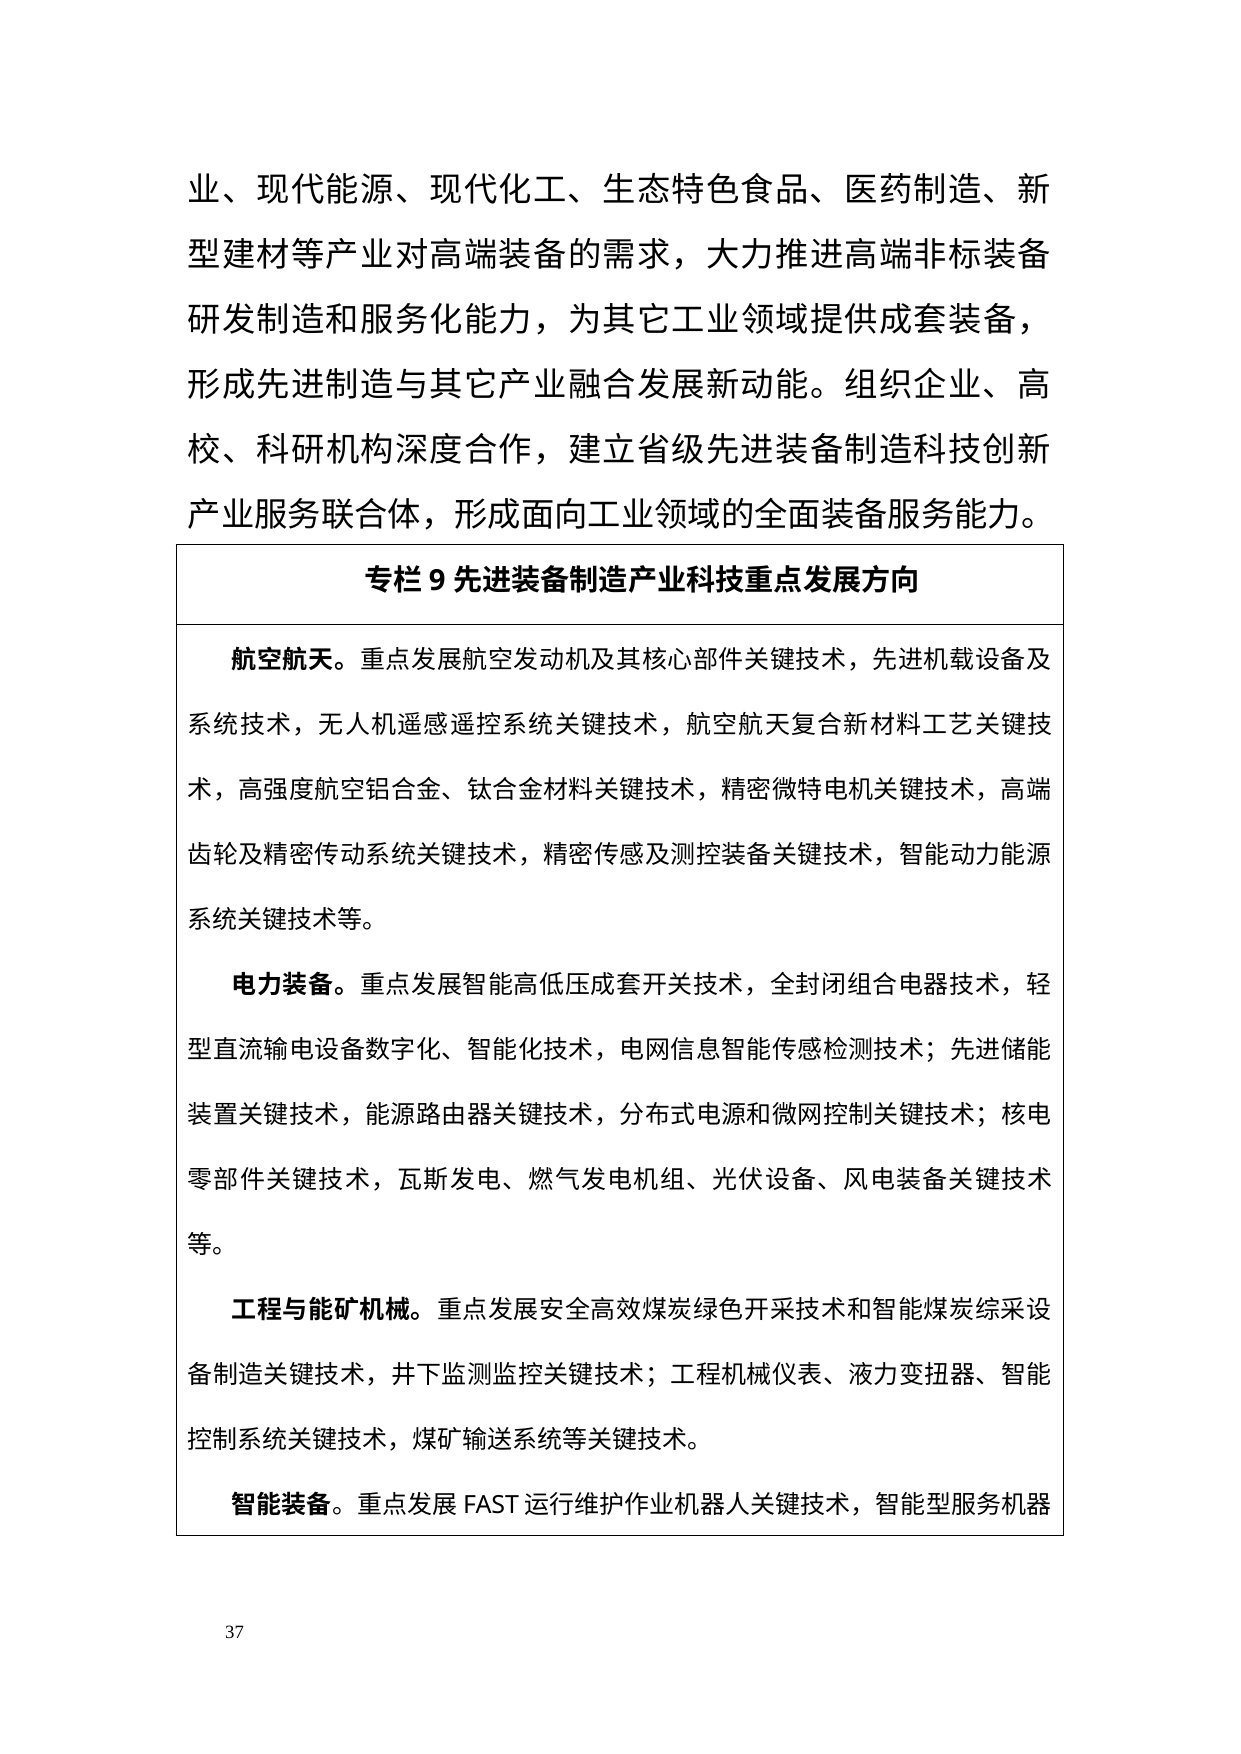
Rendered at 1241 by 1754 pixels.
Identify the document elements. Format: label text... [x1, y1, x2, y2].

table_header 专栏9 先进装备制造产业科技重点发展方向 [177, 545, 1063, 624]
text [187, 154, 1053, 544]
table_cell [177, 625, 1063, 1535]
